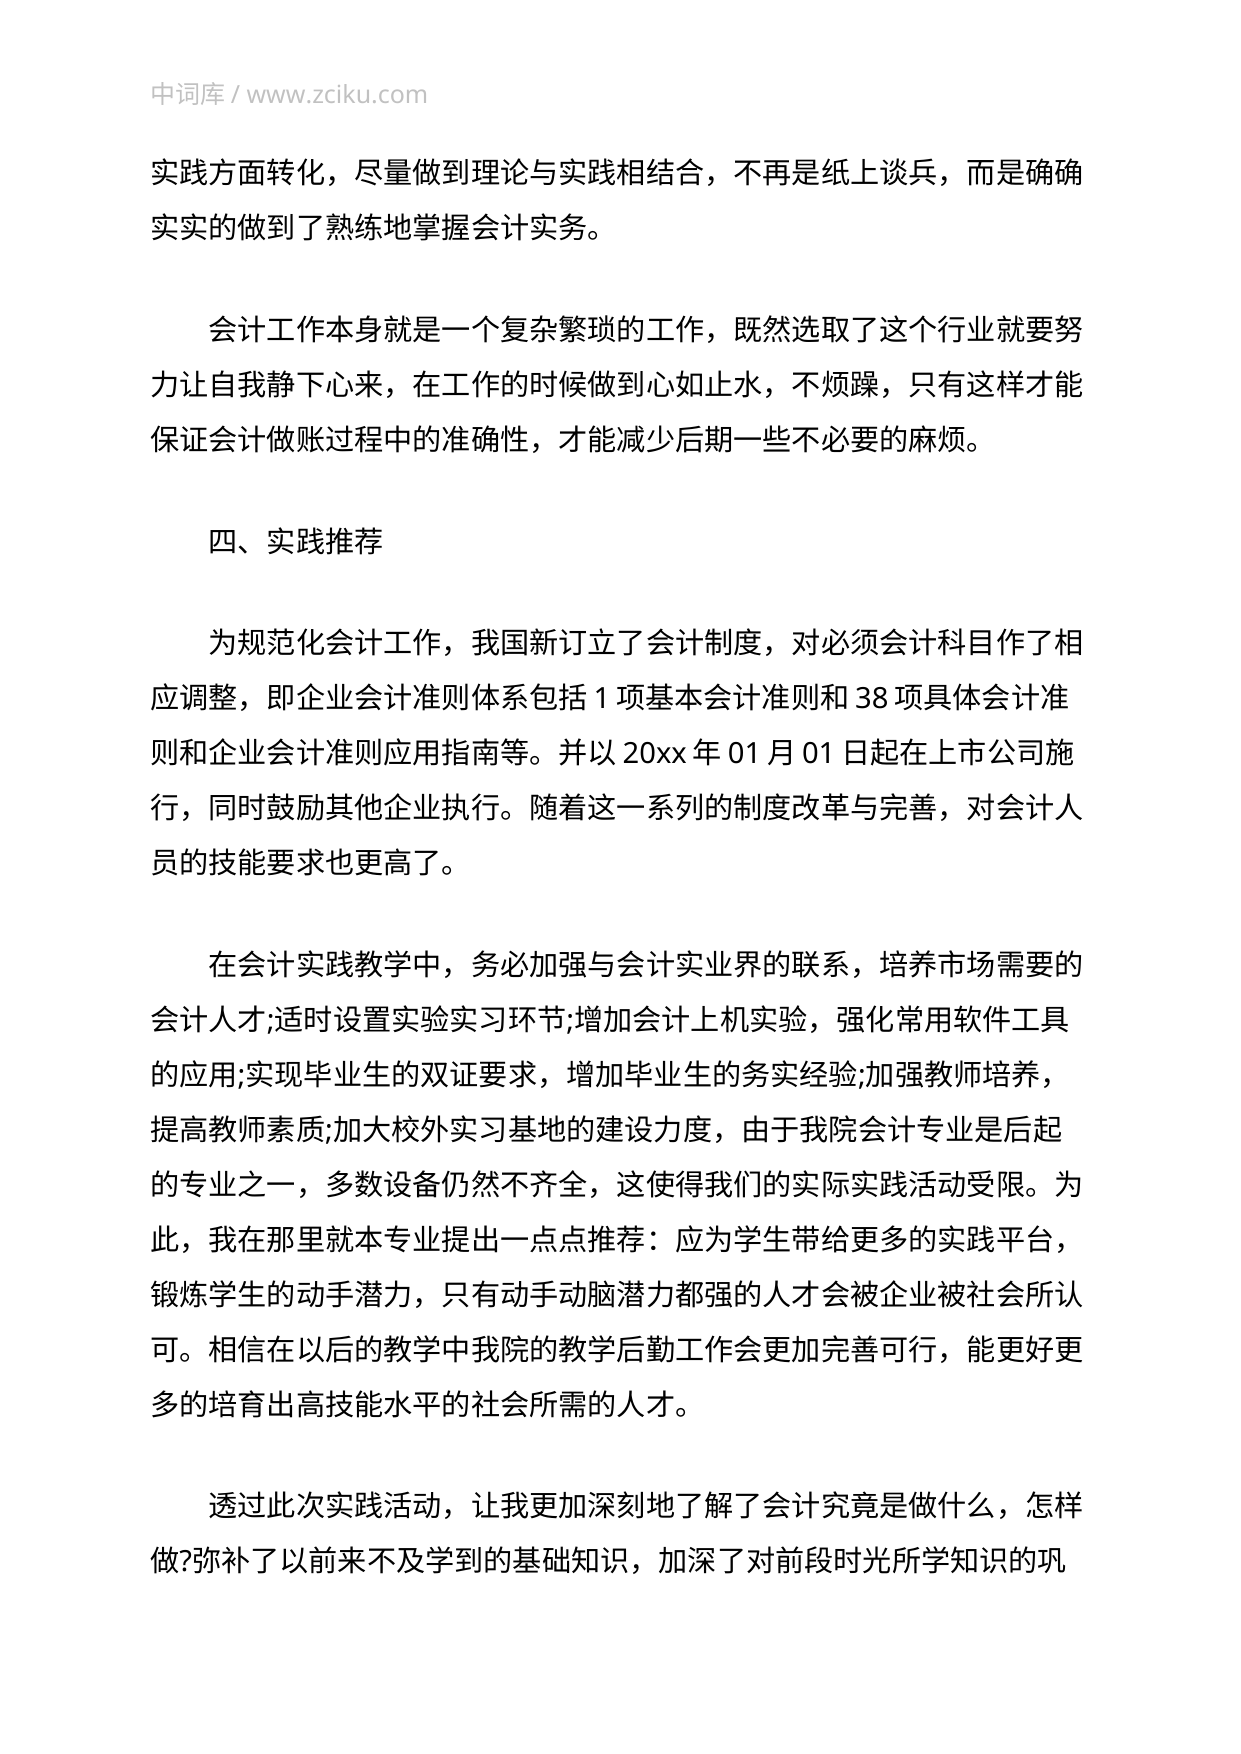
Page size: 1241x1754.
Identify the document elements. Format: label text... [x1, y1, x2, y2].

text 会计工作本身就是一个复杂繁琐的工作，既然选取了这个行业就要努力让自我静下心来，在工作的时候做到心如止水，不烦躁，只有这样才能保证会计做账过程中的准确性，才能减少后期一些不必要的麻烦。 [150, 307, 1090, 459]
text 四、实践推荐 [150, 518, 1090, 561]
text 为规范化会计工作，我国新订立了会计制度，对必须会计科目作了相应调整，即企业会计准则体系包括1项基本会计准则和38项具体会计准则和企业会计准则应用指南等。并以20xx年01月01日起在上市公司施行，同时鼓励其他企业执行。随着这一系列的制度改革与完善，对会计人员的技能要求也更高了。 [150, 620, 1090, 882]
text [150, 1483, 1090, 1580]
text 在会计实践教学中，务必加强与会计实业界的联系，培养市场需要的会计人才;适时设置实验实习环节;增加会计上机实验，强化常用软件工具的应用;实现毕业生的双证要求，增加毕业生的务实经验;加强教师培养，提高教师素质;加大校外实习基地的建设力度，由于我院会计专业是后起的专业之一，多数设备仍然不齐全，这使得我们的实际实践活动受限。为此，我在那里就本专业提出一点点推荐：应为学生带给更多的实践平台，锻炼学生的动手潜力，只有动手动脑潜力都强的人才会被企业被社会所认可。相信在以后的教学中我院的教学后勤工作会更加完善可行，能更好更多的培育出高技能水平的社会所需的人才。 [150, 942, 1090, 1423]
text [150, 150, 1090, 247]
